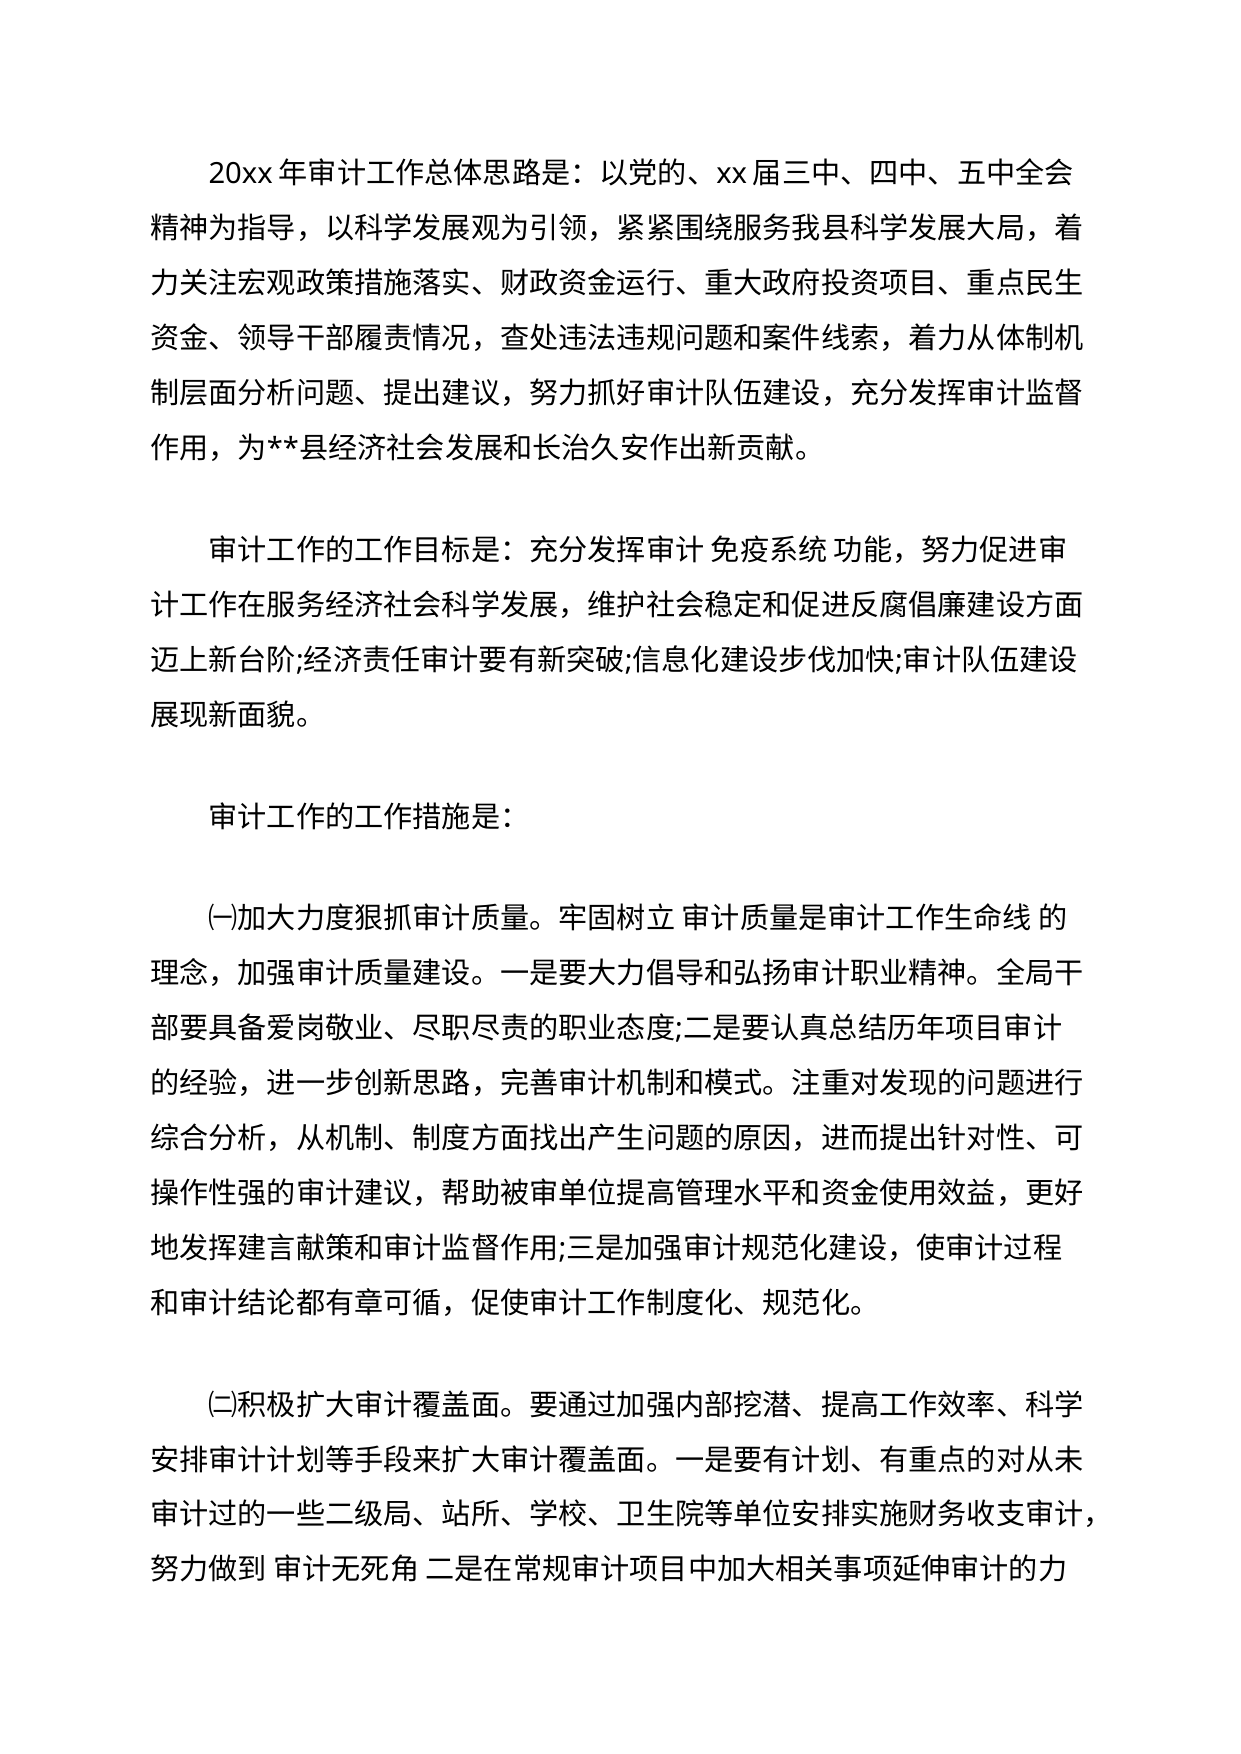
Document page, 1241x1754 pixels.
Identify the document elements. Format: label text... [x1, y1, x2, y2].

text 审计工作的工作目标是：充分发挥审计 免疫系统 功能，努力促进审计工作在服务经济社会科学发展，维护社会稳定和促进反腐倡廉建设方面迈上新台阶;经济责任审计要有新突破;信息化建设步伐加快;审计队伍建设展现新面貌。 [150, 527, 1090, 734]
text 20xx年审计工作总体思路是：以党的、xx届三中、四中、五中全会精神为指导，以科学发展观为引领，紧紧围绕服务我县科学发展大局，着力关注宏观政策措施落实、财政资金运行、重大政府投资项目、重点民生资金、领导干部履责情况，查处违法违规问题和案件线索，着力从体制机制层面分析问题、提出建议，努力抓好审计队伍建设，充分发挥审计监督作用，为**县经济社会发展和长治久安作出新贡献。 [150, 150, 1090, 467]
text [150, 1381, 1090, 1588]
text ㈠加大力度狠抓审计质量。牢固树立 审计质量是审计工作生命线 的理念，加强审计质量建设。一是要大力倡导和弘扬审计职业精神。全局干部要具备爱岗敬业、尽职尽责的职业态度;二是要认真总结历年项目审计的经验，进一步创新思路，完善审计机制和模式。注重对发现的问题进行综合分析，从机制、制度方面找出产生问题的原因，进而提出针对性、可操作性强的审计建议，帮助被审单位提高管理水平和资金使用效益，更好地发挥建言献策和审计监督作用;三是加强审计规范化建设，使审计过程和审计结论都有章可循，促使审计工作制度化、规范化。 [150, 895, 1090, 1322]
text 审计工作的工作措施是： [150, 793, 1090, 835]
